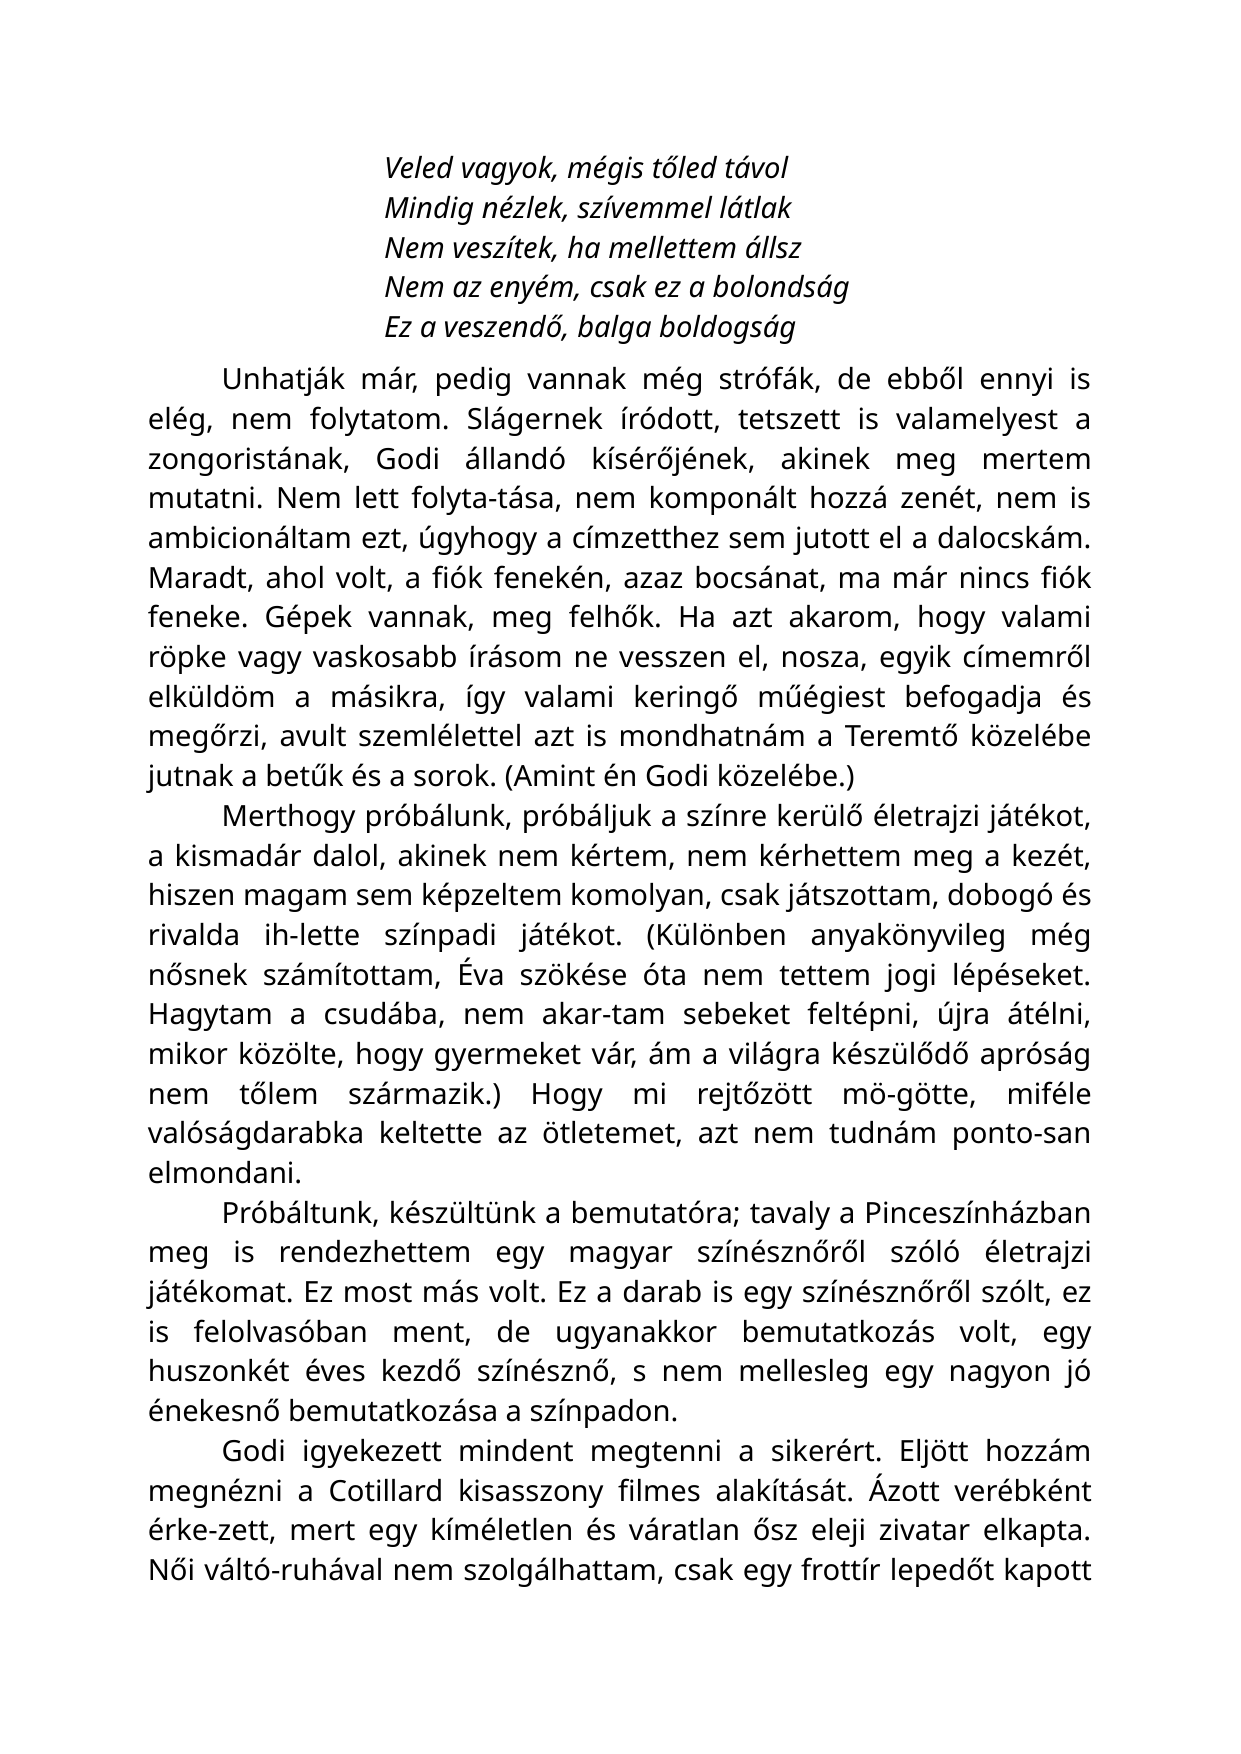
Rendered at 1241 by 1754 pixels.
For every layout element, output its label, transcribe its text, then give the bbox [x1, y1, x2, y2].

text Ez a veszendő, balga boldogság [148, 306, 1093, 346]
text Mindig nézlek, szívemmel látlak [148, 187, 1093, 227]
text Unhatják már, pedig vannak még strófák, de ebből ennyi is elég, nem folytatom. Slágernek íródott, tetszett is valamelyest a zongoristának, Godi állandó kísérőjének, akinek meg mertem mutatni. Nem lett folyta-tása, nem komponált hozzá zenét, nem is ambicionáltam ezt, úgyhogy a címzetthez sem jutott el a dalocskám. Maradt, ahol volt, a fiók fenekén, azaz bocsánat, ma már nincs fiók feneke. Gépek vannak, meg felhők. Ha azt akarom, hogy valami röpke vagy vaskosabb írásom ne vesszen el, nosza, egyik címemről elküldöm a másikra, így valami keringő műégiest befogadja és megőrzi, avult szemlélettel azt is mondhatnám a Teremtő közelébe jutnak a betűk és a sorok. (Amint én Godi közelébe.) [148, 358, 1093, 795]
text Nem veszítek, ha mellettem állsz [148, 227, 1093, 267]
text Veled vagyok, mégis tőled távol [148, 148, 1093, 187]
text Merthogy próbálunk, próbáljuk a színre kerülő életrajzi játékot, a kismadár dalol, akinek nem kértem, nem kérhettem meg a kezét, hiszen magam sem képzeltem komolyan, csak játszottam, dobogó és rivalda ih-lette színpadi játékot. (Különben anyakönyvileg még nősnek számítottam, Éva szökése óta nem tettem jogi lépéseket. Hagytam a csudába, nem akar-tam sebeket feltépni, újra átélni, mikor közölte, hogy gyermeket vár, ám a világra készülődő apróság nem tőlem származik.) Hogy mi rejtőzött mö-götte, miféle valóságdarabka keltette az ötletemet, azt nem tudnám ponto-san elmondani. [148, 795, 1093, 1192]
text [148, 1430, 1093, 1589]
text Próbáltunk, készültünk a bemutatóra; tavaly a Pinceszínházban meg is rendezhettem egy magyar színésznőről szóló életrajzi játékomat. Ez most más volt. Ez a darab is egy színésznőről szólt, ez is felolvasóban ment, de ugyanakkor bemutatkozás volt, egy huszonkét éves kezdő színésznő, s nem mellesleg egy nagyon jó énekesnő bemutatkozása a színpadon. [148, 1192, 1093, 1430]
text Nem az enyém, csak ez a bolondság [148, 267, 1093, 306]
